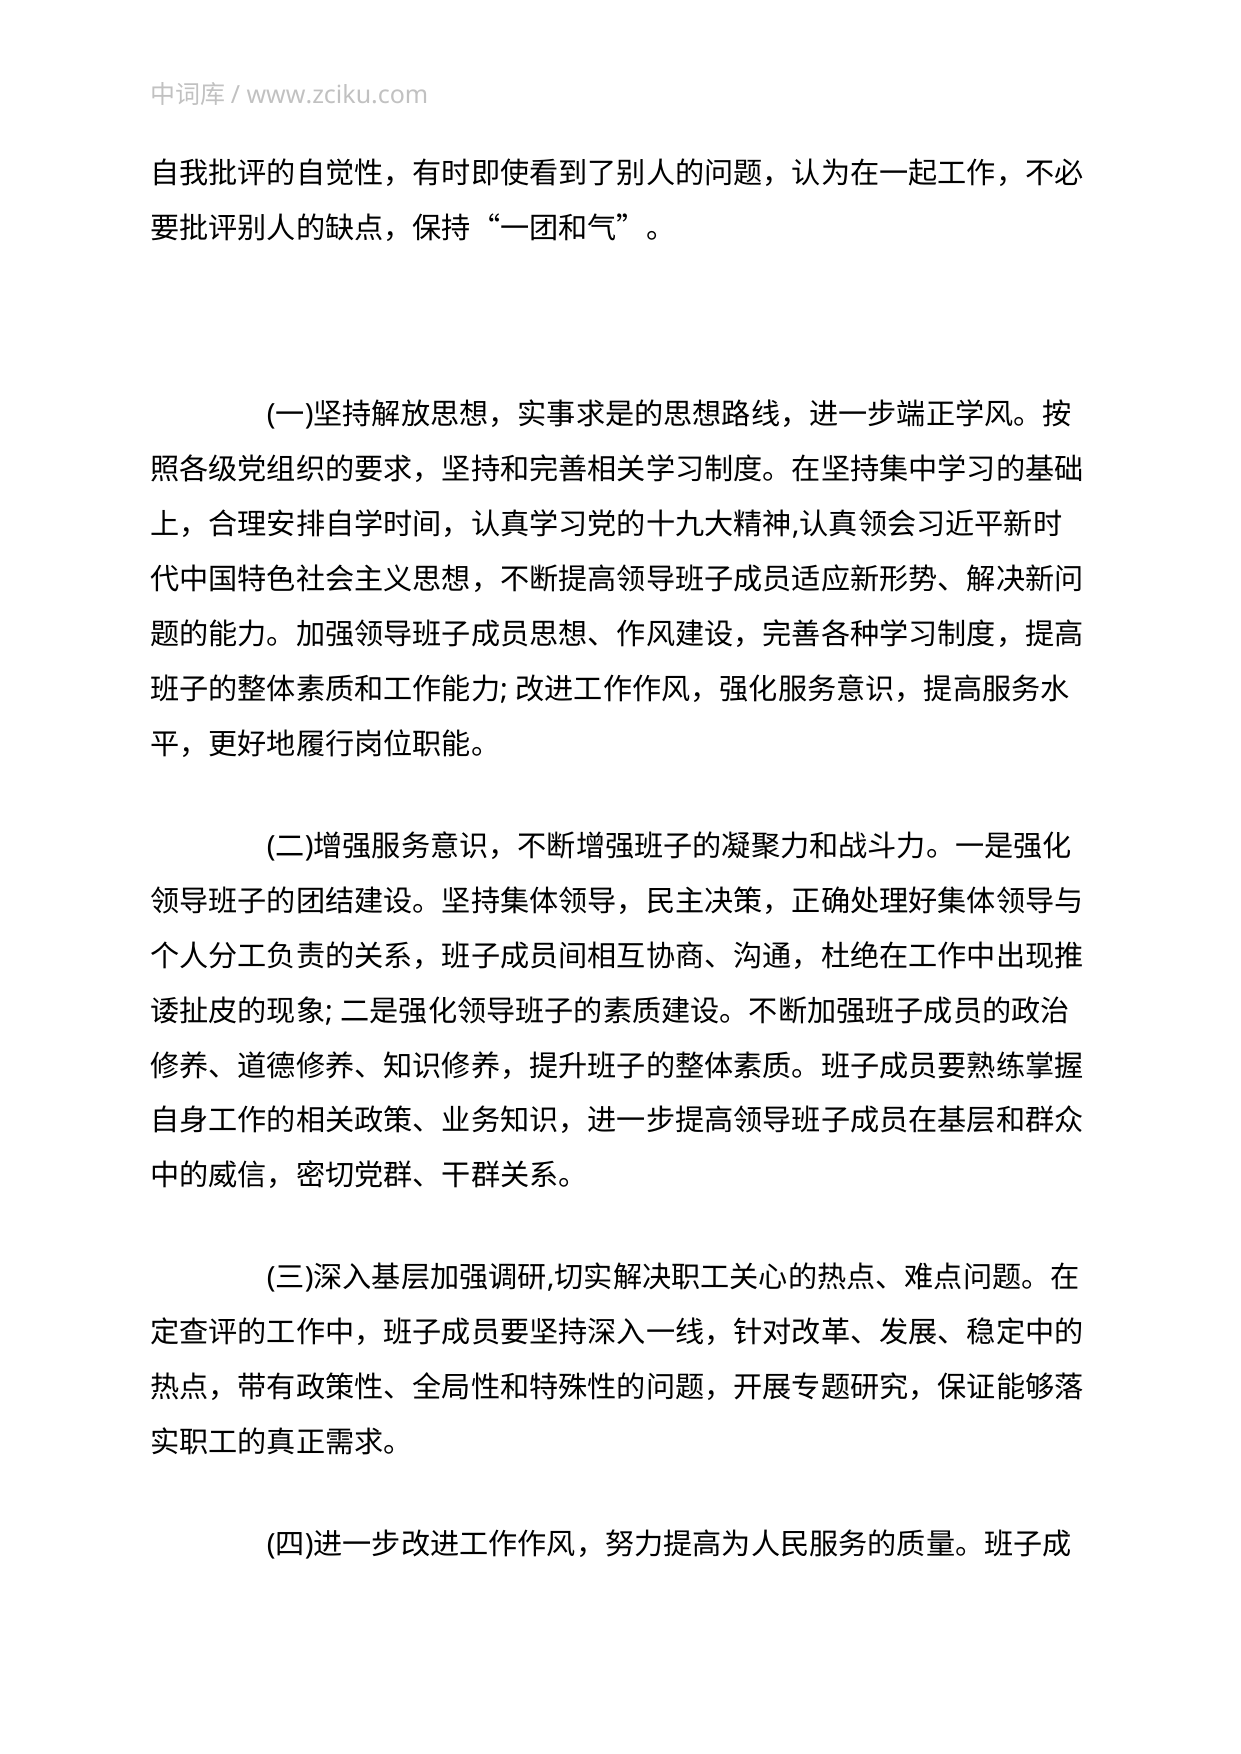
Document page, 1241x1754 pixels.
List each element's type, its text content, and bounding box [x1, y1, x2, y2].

text (三)深入基层加强调研,切实解决职工关心的热点、难点问题。在定查评的工作中，班子成员要坚持深入一线，针对改革、发展、稳定中的热点，带有政策性、全局性和特殊性的问题，开展专题研究，保证能够落实职工的真正需求。 [150, 1254, 1090, 1461]
text (一)坚持解放思想，实事求是的思想路线，进一步端正学风。按照各级党组织的要求，坚持和完善相关学习制度。在坚持集中学习的基础上，合理安排自学时间，认真学习党的十九大精神,认真领会习近平新时代中国特色社会主义思想，不断提高领导班子成员适应新形势、解决新问题的能力。加强领导班子成员思想、作风建设，完善各种学习制度，提高班子的整体素质和工作能力; 改进工作作风，强化服务意识，提高服务水平，更好地履行岗位职能。 [150, 391, 1090, 763]
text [150, 1520, 1090, 1563]
text (二)增强服务意识，不断增强班子的凝聚力和战斗力。一是强化领导班子的团结建设。坚持集体领导，民主决策，正确处理好集体领导与个人分工负责的关系，班子成员间相互协商、沟通，杜绝在工作中出现推诿扯皮的现象; 二是强化领导班子的素质建设。不断加强班子成员的政治修养、道德修养、知识修养，提升班子的整体素质。班子成员要熟练掌握自身工作的相关政策、业务知识，进一步提高领导班子成员在基层和群众中的威信，密切党群、干群关系。 [150, 822, 1090, 1194]
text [150, 150, 1090, 247]
